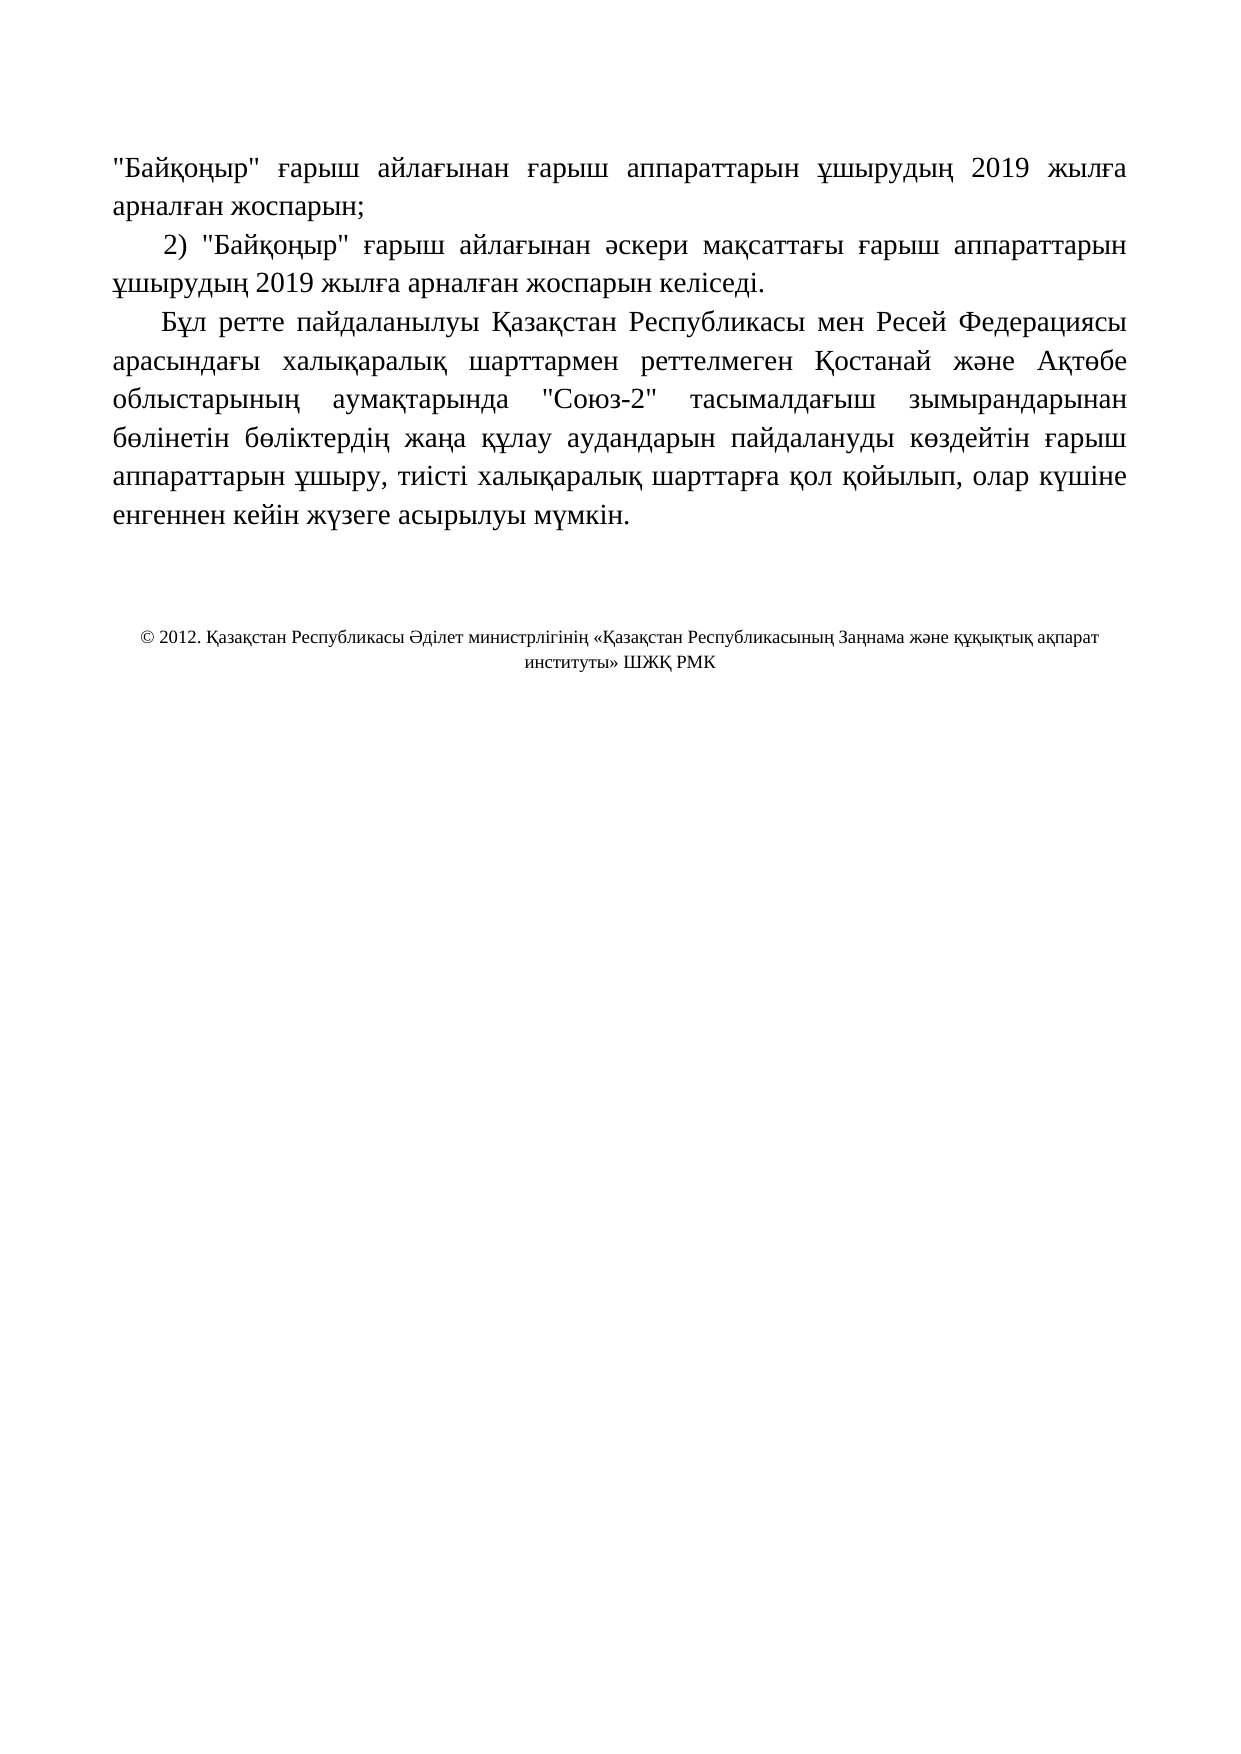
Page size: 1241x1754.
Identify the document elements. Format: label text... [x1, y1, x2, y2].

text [112, 150, 1128, 222]
text © 2012. Қазақстан Республикасы Әділет министрлігінің «Қазақстан Республикасының Заңнама және құқықтық ақпарат институты» ШЖҚ РМК [112, 626, 1128, 672]
text Бұл ретте пайдаланылуы Қазақстан Республикасы мен Ресей Федерациясы арасындағы халықаралық шарттармен реттелмеген Қостанай және Ақтөбе облыстарының аумақтарында "Союз-2" тасымалдағыш зымырандарынан бөлінетін бөліктердің жаңа құлау аудандарын пайдалануды көздейтін ғарыш аппараттарын ұшыру, тиісті халықаралық шарттарға қол қойылып, олар күшіне енгеннен кейін жүзеге асырылуы мүмкін. [112, 304, 1128, 530]
text 2) "Байқоңыр" ғарыш айлағынан әскери мақсаттағы ғарыш аппараттарын ұшырудың 2019 жылға арналған жоспарын келіседі. [112, 227, 1128, 299]
